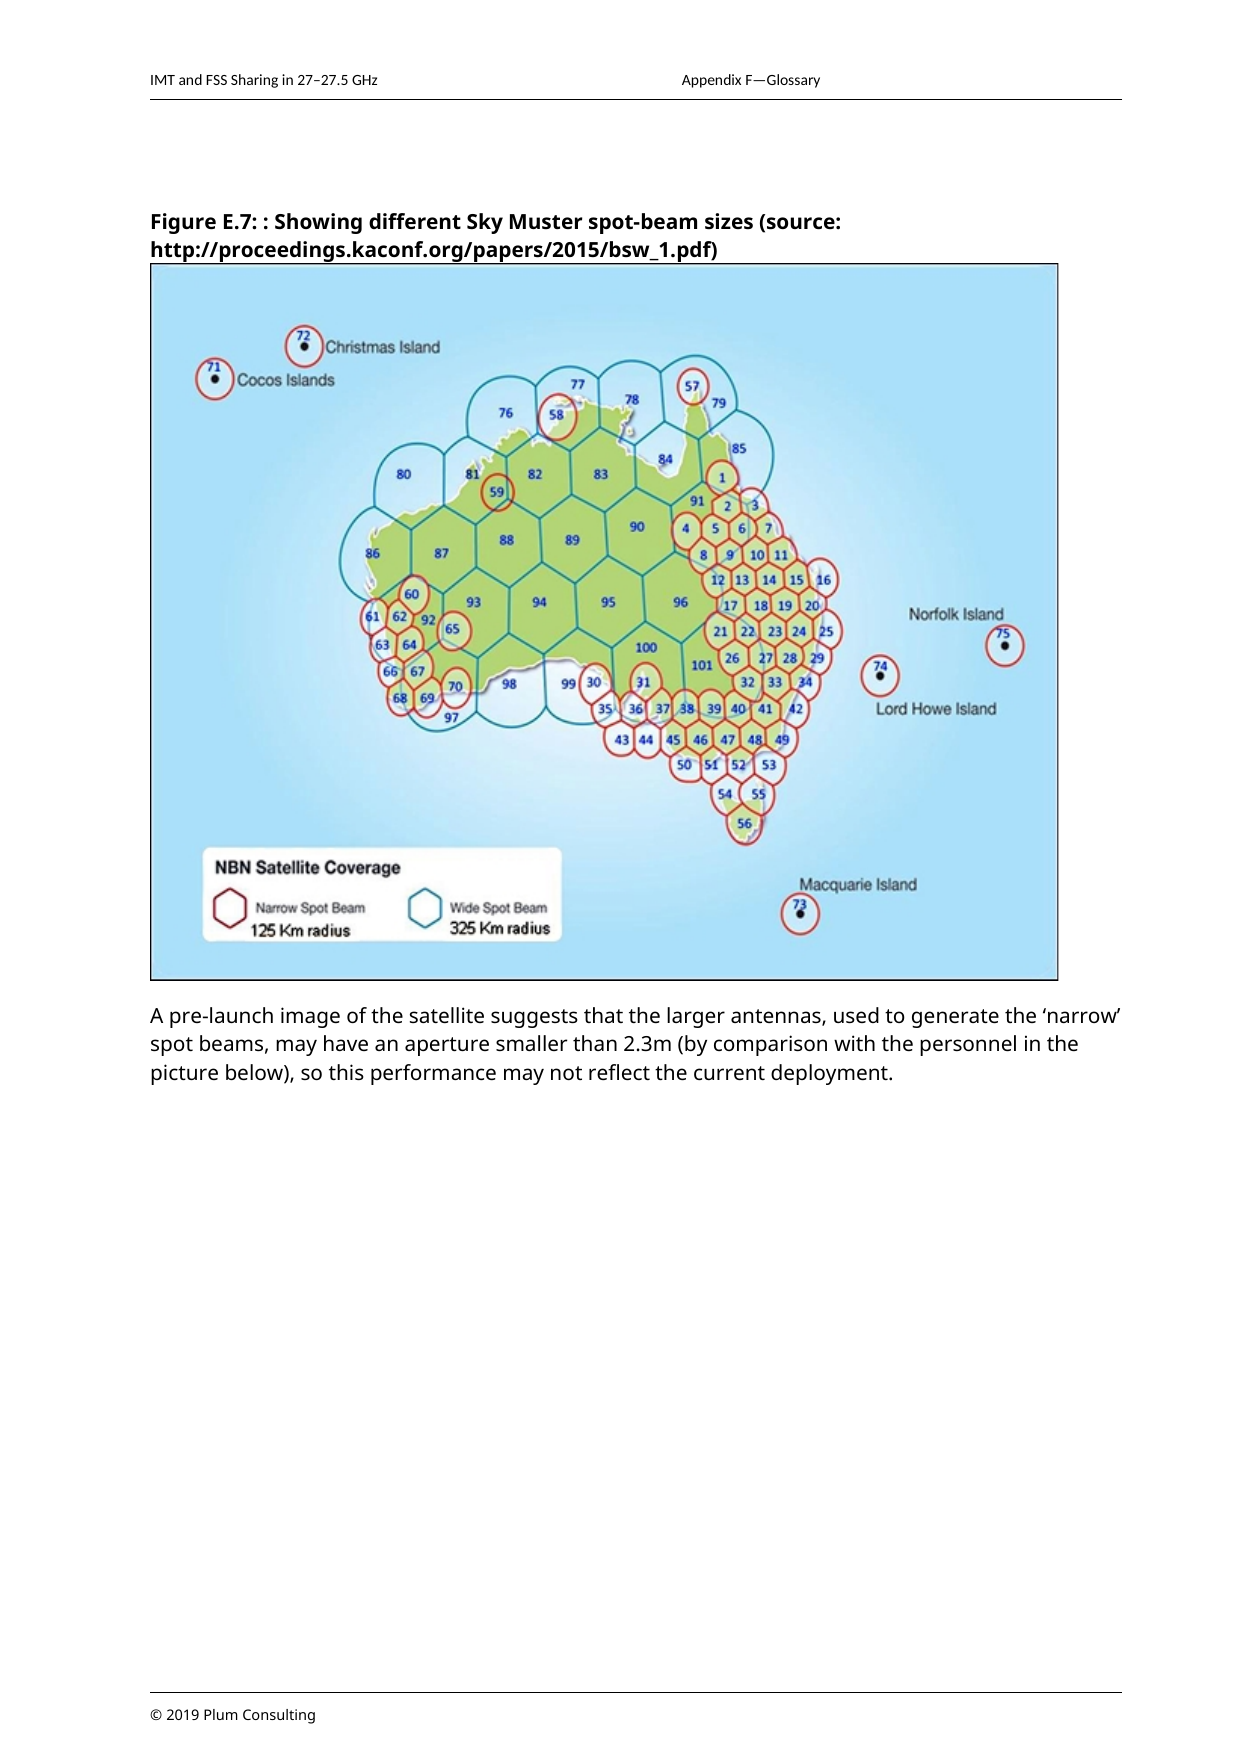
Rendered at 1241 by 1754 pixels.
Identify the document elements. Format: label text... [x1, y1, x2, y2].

text A pre-launch image of the satellite suggests that the larger antennas, used to generate the ‘narrow’ spot beams, may have an aperture smaller than 2.3m (by comparison with the personnel in the picture below), so this performance may not reflect the current deployment. [150, 1001, 1122, 1086]
picture [150, 263, 1059, 981]
